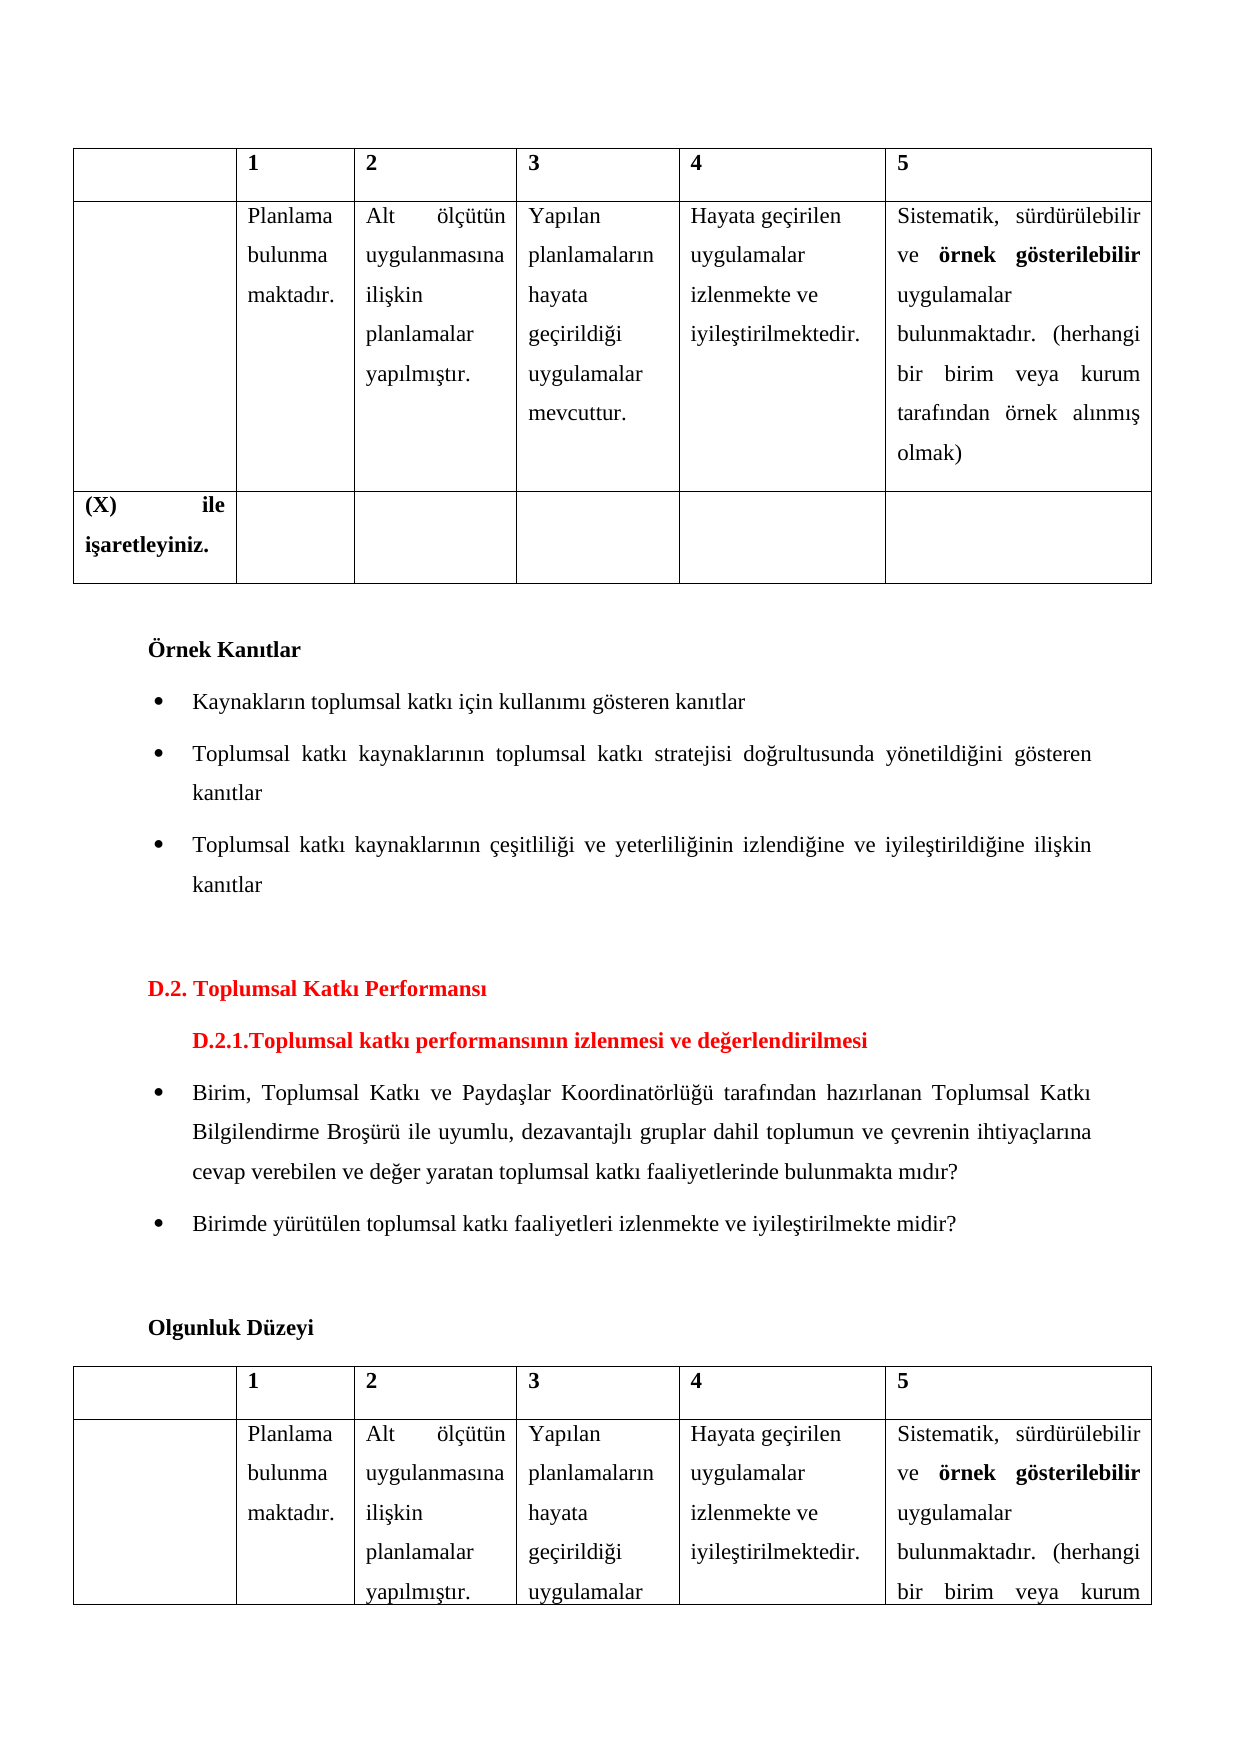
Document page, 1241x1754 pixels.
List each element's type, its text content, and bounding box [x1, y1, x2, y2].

table_cell [74, 1420, 236, 1604]
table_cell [355, 1420, 516, 1604]
text Örnek Kanıtlar [148, 636, 1093, 662]
table_cell Yapılan planlamaların hayata geçirildiği uygulamalar mevcuttur. [517, 202, 679, 491]
text D.2. Toplumsal Katkı Performansı [148, 975, 1093, 1001]
table_header [74, 1367, 236, 1419]
table_cell [237, 492, 354, 583]
table_header 4 [680, 1367, 885, 1419]
table_cell [886, 492, 1151, 583]
table_header 5 [886, 149, 1151, 201]
table_header 5 [886, 1367, 1151, 1419]
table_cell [680, 1420, 885, 1604]
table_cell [886, 1420, 1151, 1604]
table_cell Alt ölçütün uygulanmasına ilişkin planlamalar yapılmıştır. [355, 202, 516, 491]
table_cell [355, 492, 516, 583]
table_cell [517, 492, 679, 583]
table_cell (X) ile işaretleyiniz. [74, 492, 236, 583]
list Kaynakların toplumsal katkı için kullanımı gösteren kanıtlar [154, 688, 1093, 714]
table_header 2 [355, 149, 516, 201]
text D.2.1.Toplumsal katkı performansının izlenmesi ve değerlendirilmesi [148, 1027, 1093, 1053]
table_cell Planlama bulunmamaktadır. [237, 202, 354, 491]
table_cell [680, 492, 885, 583]
table_header 4 [680, 149, 885, 201]
list Birim, Toplumsal Katkı ve Paydaşlar Koordinatörlüğü tarafından hazırlanan Toplumsal Katkı Bilgilendirme Broşürü ile uyumlu, dezavantajlı gruplar dahil toplumun ve çevrenin ihtiyaçlarına cevap verebilen ve değer yaratan toplumsal katkı faaliyetlerinde bulunmakta mıdır? [154, 1079, 1093, 1184]
list Toplumsal katkı kaynaklarının çeşitliliği ve yeterliliğinin izlendiğine ve iyileştirildiğine ilişkin kanıtlar [154, 831, 1093, 897]
table_cell Hayata geçirilen uygulamalar izlenmekte ve iyileştirilmektedir. [680, 202, 885, 491]
list Birimde yürütülen toplumsal katkı faaliyetleri izlenmekte ve iyileştirilmekte midir? [154, 1210, 1093, 1236]
table_header 1 [237, 149, 354, 201]
list Toplumsal katkı kaynaklarının toplumsal katkı stratejisi doğrultusunda yönetildiğini gösteren kanıtlar [154, 740, 1093, 806]
table_cell Sistematik, sürdürülebilir ve örnek gösterilebilir uygulamalar bulunmaktadır. (herhangi bir birim veya kurum tarafından örnek alınmış olmak) [886, 202, 1151, 491]
table_header 3 [517, 149, 679, 201]
table_header 2 [355, 1367, 516, 1419]
text Olgunluk Düzeyi [148, 1314, 1093, 1340]
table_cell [517, 1420, 679, 1604]
table_header 3 [517, 1367, 679, 1419]
table_header [74, 149, 236, 201]
table_cell [74, 202, 236, 491]
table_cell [237, 1420, 354, 1604]
table_header 1 [237, 1367, 354, 1419]
